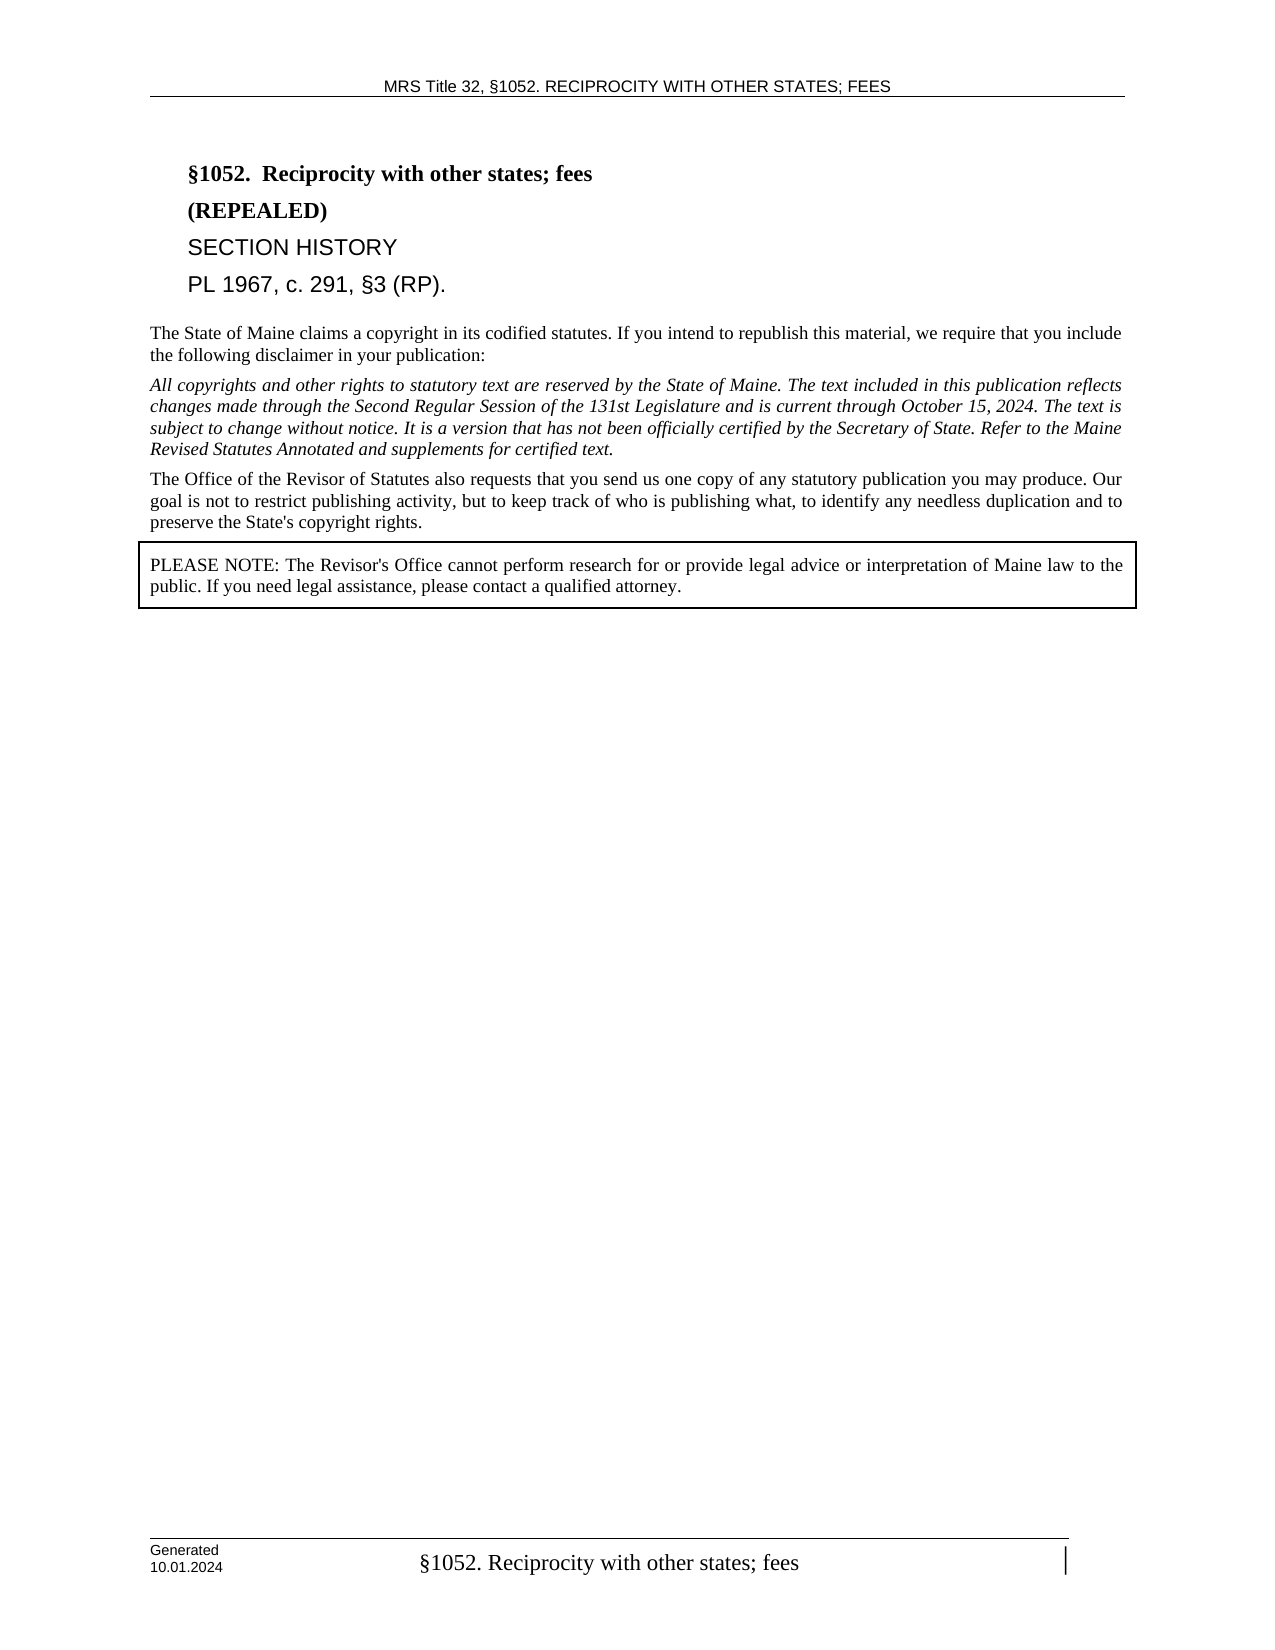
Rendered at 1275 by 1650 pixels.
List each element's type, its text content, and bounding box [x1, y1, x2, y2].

text The State of Maine claims a copyright in its codified statutes. If you intend to republish this material, we require that you include the following disclaimer in your publication: [150, 322, 1125, 365]
text SECTION HISTORY [187, 234, 1125, 260]
text §1052. Reciprocity with other states; fees [187, 160, 1125, 187]
text (REPEALED) [187, 197, 1125, 223]
text All copyrights and other rights to statutory text are reserved by the State of Maine. The text included in this publication reflects changes made through the Second Regular Session of the 131st Legislature and is current through October 15, 2024 . The text is subject to change without notice. It is a version that has not been officially certified by the Secretary of State. Refer to the Maine Revised Statutes Annotated and supplements for certified text. [150, 373, 1125, 460]
text PL 1967, c. 291, §3 (RP). [187, 271, 1125, 297]
text The Office of the Revisor of Statutes also requests that you send us one copy of any statutory publication you may produce. Our goal is not to restrict publishing activity, but to keep track of who is publishing what, to identify any needless duplication and to preserve the State's copyright rights. [150, 468, 1125, 533]
text PLEASE NOTE: The Revisor's Office cannot perform research for or provide legal advice or interpretation of Maine law to the public. If you need legal assistance, please contact a qualified attorney. [140, 543, 1135, 607]
